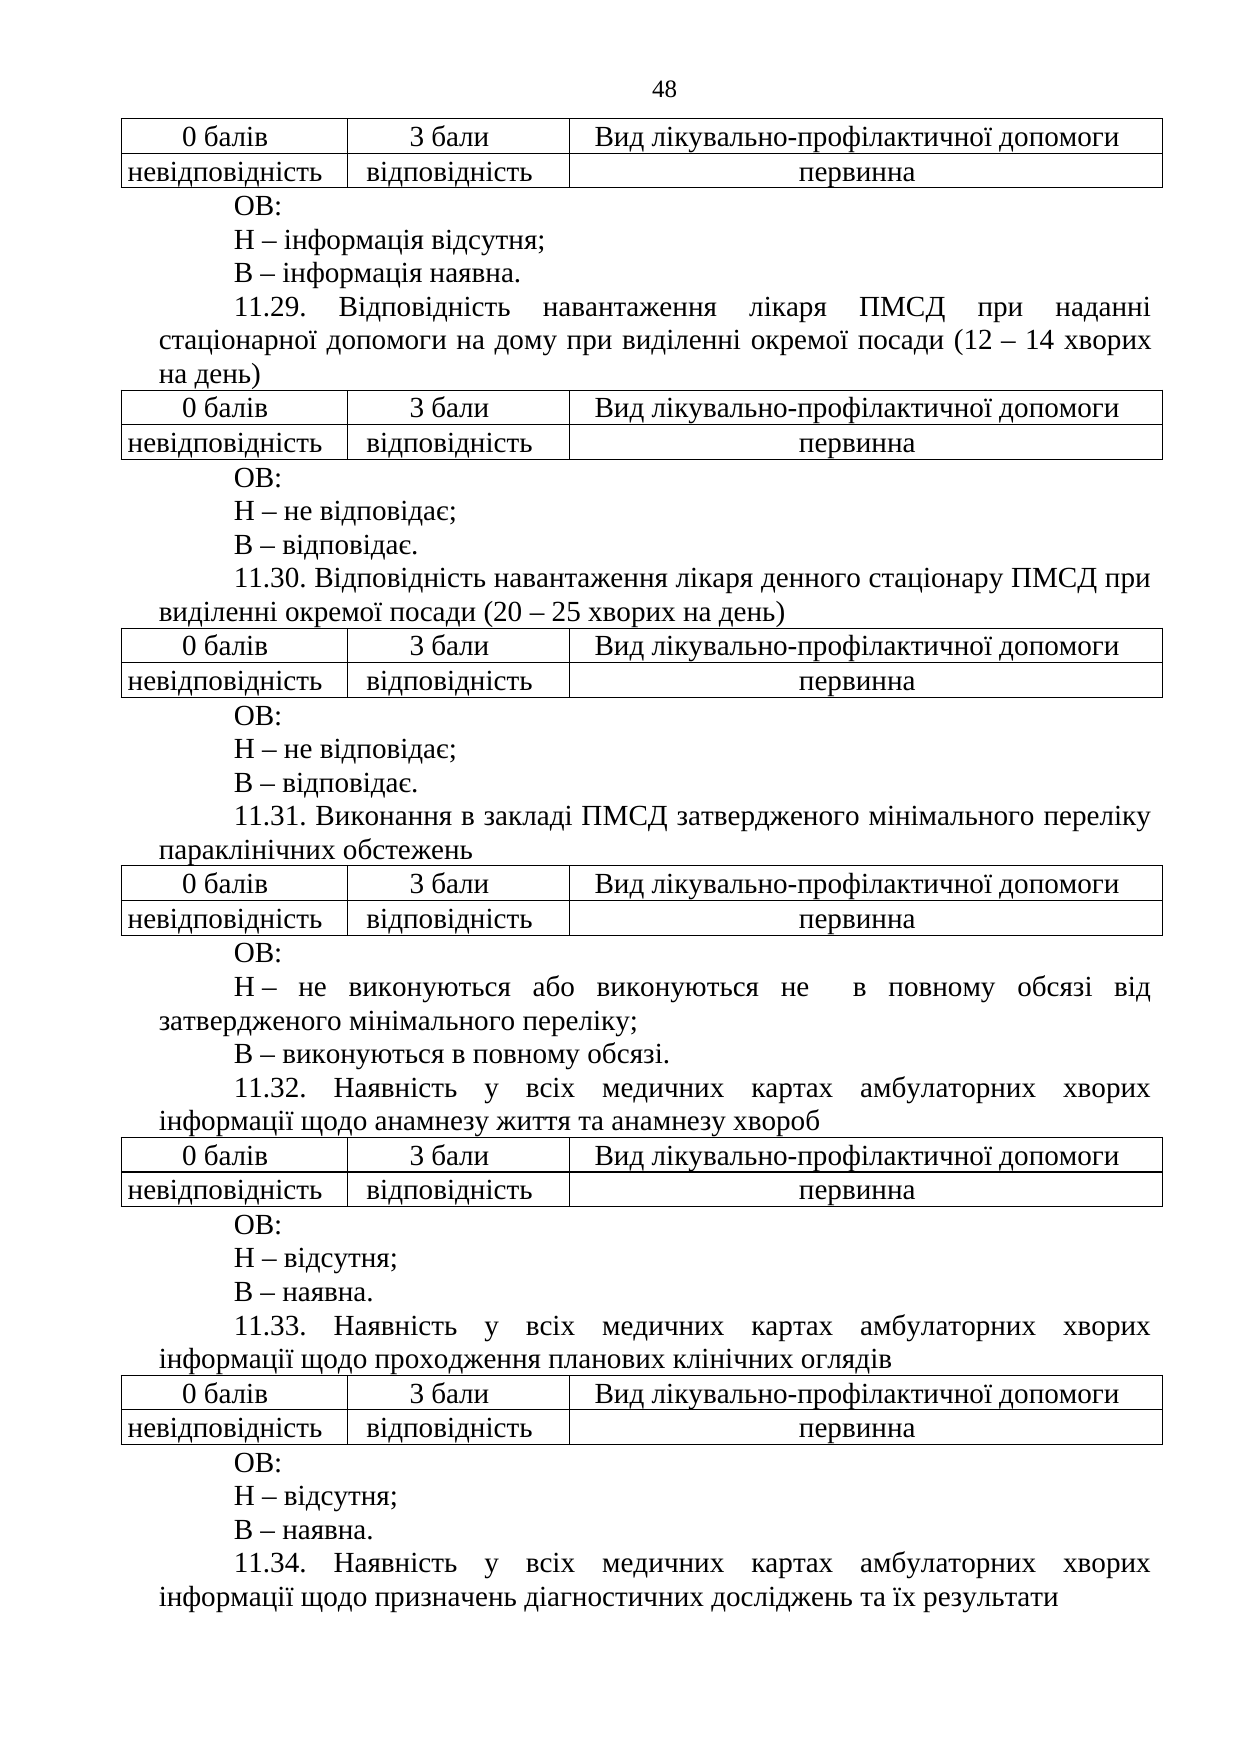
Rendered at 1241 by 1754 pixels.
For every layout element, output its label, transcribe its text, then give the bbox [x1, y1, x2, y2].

text В – відповідає. [158, 765, 1152, 798]
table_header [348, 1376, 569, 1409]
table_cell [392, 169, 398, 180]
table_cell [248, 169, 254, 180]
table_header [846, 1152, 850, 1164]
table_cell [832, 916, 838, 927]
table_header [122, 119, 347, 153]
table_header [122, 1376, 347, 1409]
text 11.32. Наявність у всіх медичних картах амбулаторних хворих інформації щодо анамнезу життя та анамнезу хвороб [158, 1070, 1152, 1137]
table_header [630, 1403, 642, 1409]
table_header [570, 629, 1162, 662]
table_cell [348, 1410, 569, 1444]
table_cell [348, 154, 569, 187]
text 11.33. Наявність у всіх медичних картах амбулаторних хворих інформації щодо проходження планових клінічних оглядів [158, 1308, 1152, 1375]
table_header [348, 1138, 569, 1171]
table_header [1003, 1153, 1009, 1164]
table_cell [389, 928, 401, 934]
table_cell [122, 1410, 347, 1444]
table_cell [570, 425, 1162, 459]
text Н – відсутня; [158, 1241, 1152, 1274]
text 11.30. Відповідність навантаження лікаря денного стаціонару ПМСД при виділенні окремої посади (20 – 25 хворих на день) [158, 560, 1152, 627]
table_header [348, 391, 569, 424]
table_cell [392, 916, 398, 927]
text ОВ: [158, 698, 1152, 731]
text 11.34. Наявність у всіх медичних картах амбулаторних хворих інформації щодо призначень діагностичних досліджень та їх результати [158, 1546, 1152, 1613]
text Н – не відповідає; [158, 731, 1152, 765]
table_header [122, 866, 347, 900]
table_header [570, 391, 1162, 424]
text В – виконуються в повному обсязі. [158, 1036, 1152, 1070]
text Н – не відповідає; [158, 493, 1152, 527]
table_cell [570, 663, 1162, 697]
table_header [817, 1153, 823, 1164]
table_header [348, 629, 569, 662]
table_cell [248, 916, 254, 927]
text В – інформація наявна. [158, 255, 1152, 289]
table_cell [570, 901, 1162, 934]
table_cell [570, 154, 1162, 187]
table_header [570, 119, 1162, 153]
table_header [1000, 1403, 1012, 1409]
text В – наявна. [158, 1274, 1152, 1308]
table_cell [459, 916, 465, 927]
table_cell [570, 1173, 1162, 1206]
text В – наявна. [158, 1512, 1152, 1546]
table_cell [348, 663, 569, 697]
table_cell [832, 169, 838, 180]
text ОВ: [158, 188, 1152, 222]
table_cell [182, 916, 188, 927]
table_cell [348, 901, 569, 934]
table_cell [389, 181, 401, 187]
text Н – не виконуються або виконуються не в повному обсязі від затвердженого мінімального переліку; [158, 969, 1152, 1036]
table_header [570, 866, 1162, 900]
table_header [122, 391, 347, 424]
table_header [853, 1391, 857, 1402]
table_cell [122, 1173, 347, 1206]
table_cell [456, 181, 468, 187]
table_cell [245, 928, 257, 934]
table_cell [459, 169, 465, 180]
text ОВ: [158, 1445, 1152, 1478]
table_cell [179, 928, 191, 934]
text Н – інформація відсутня; [158, 222, 1152, 255]
text ОВ: [158, 460, 1152, 493]
text Н – відсутня; [158, 1478, 1152, 1512]
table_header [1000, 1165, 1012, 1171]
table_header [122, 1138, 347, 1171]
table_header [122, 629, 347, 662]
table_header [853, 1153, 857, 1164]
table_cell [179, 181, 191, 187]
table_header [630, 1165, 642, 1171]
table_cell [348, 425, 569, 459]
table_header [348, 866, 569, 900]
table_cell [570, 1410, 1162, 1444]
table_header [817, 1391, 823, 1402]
text ОВ: [158, 936, 1152, 969]
text 11.29. Відповідність навантаження лікаря ПМСД при наданні стаціонарної допомоги на дому при виділенні окремої посади (12 – 14 хворих на день) [158, 289, 1152, 389]
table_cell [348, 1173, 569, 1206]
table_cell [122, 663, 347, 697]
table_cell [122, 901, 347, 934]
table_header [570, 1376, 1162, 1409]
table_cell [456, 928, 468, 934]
text 11.31. Виконання в закладі ПМСД затвердженого мінімального переліку параклінічних обстежень [158, 798, 1152, 865]
text ОВ: [158, 1207, 1152, 1241]
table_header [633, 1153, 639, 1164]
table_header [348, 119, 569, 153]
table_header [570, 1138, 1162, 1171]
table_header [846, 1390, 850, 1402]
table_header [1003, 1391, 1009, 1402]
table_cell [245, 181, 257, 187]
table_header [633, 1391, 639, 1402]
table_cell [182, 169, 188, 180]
text В – відповідає. [158, 527, 1152, 560]
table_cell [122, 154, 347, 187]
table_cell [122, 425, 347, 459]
